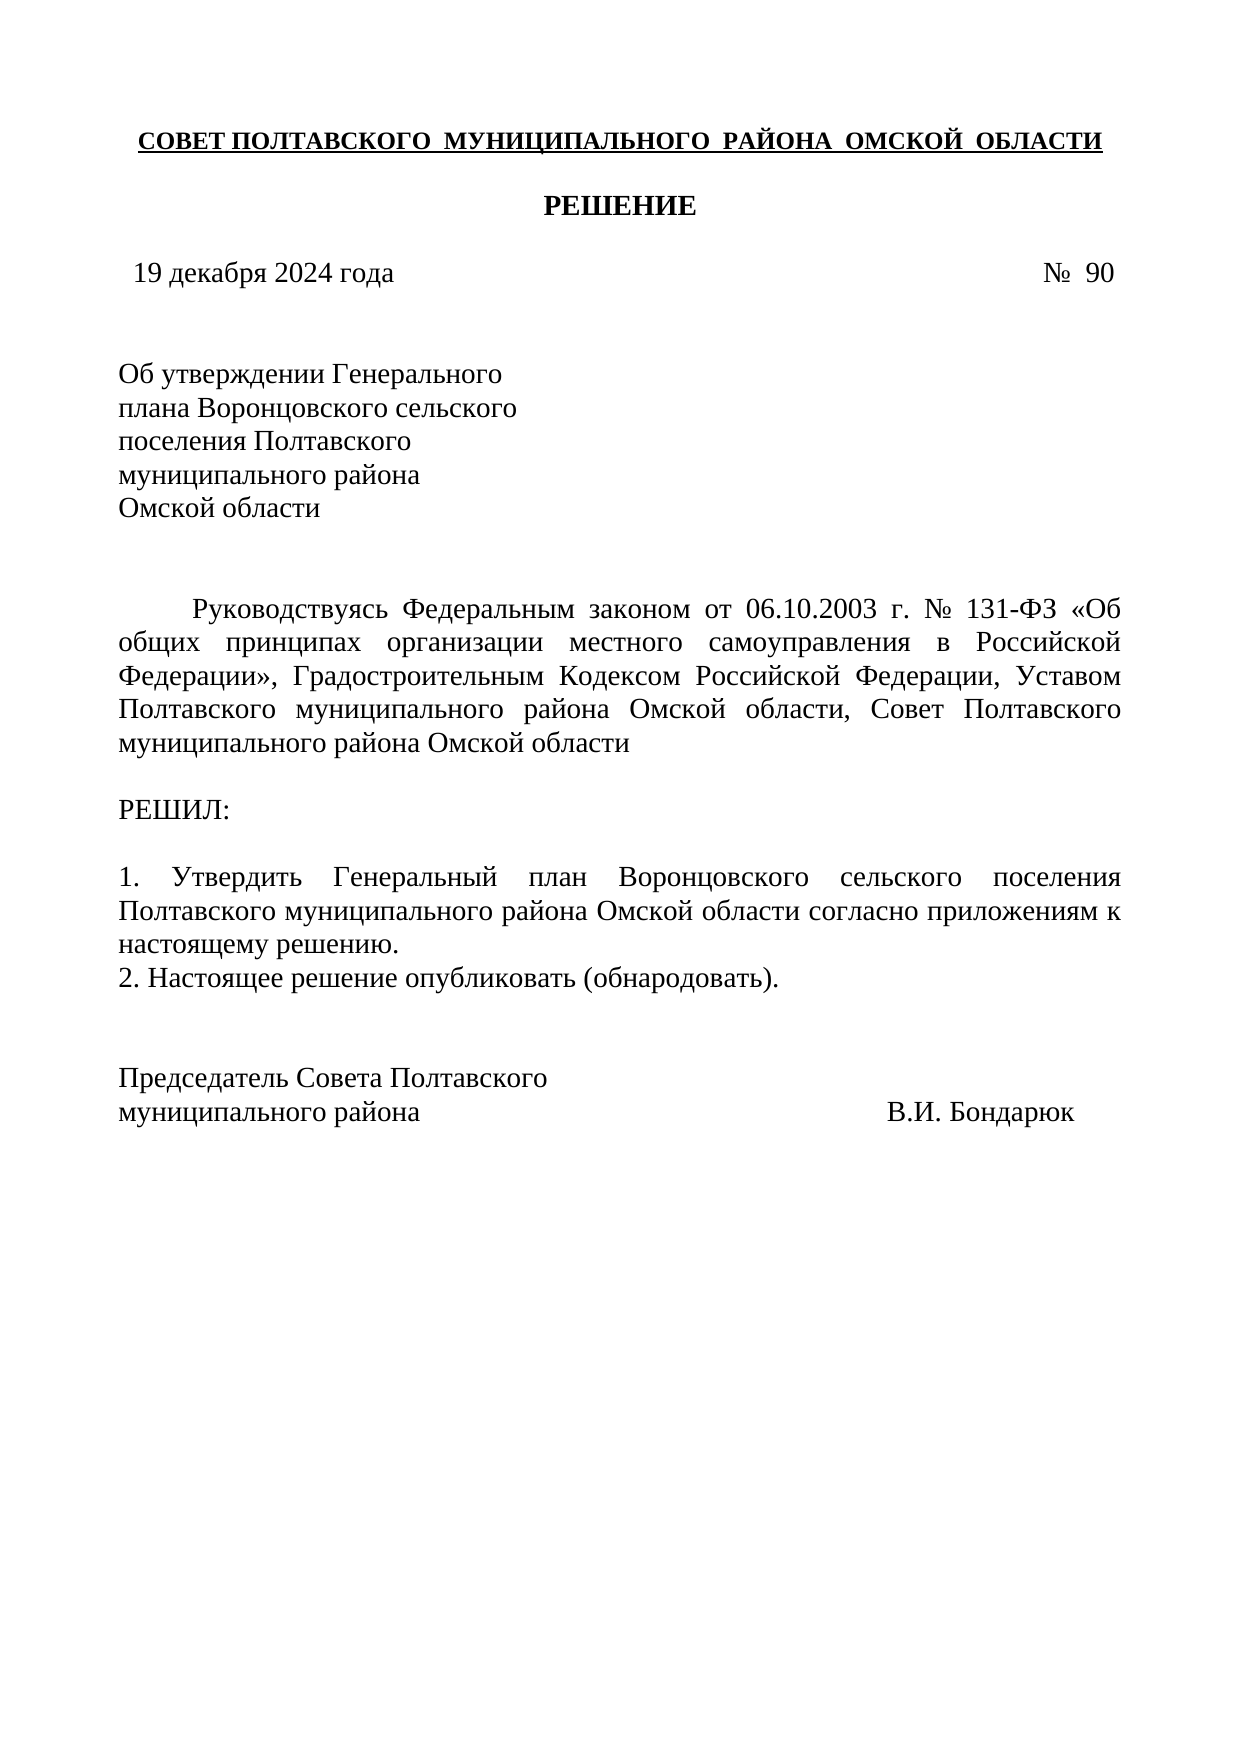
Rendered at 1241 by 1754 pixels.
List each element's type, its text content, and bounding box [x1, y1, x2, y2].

text муниципального района [118, 457, 1122, 490]
text муниципального района В.И. Бондарюк [118, 1094, 1122, 1128]
text плана Воронцовского сельского [118, 390, 1122, 423]
text РЕШЕНИЕ [118, 188, 1122, 222]
text Об утверждении Генерального [118, 356, 1122, 390]
text СОВЕТ ПОЛТАВСКОГО МУНИЦИПАЛЬНОГО РАЙОНА ОМСКОЙ ОБЛАСТИ [118, 126, 1122, 155]
text Председатель Совета Полтавского [118, 1061, 1122, 1094]
text 2. Настоящее решение опубликовать (обнародовать). [118, 960, 1122, 993]
text 1. Утвердить Генеральный план Воронцовского сельского поселения Полтавского муниципального района Омской области согласно приложениям к настоящему решению. [118, 859, 1122, 960]
text поселения Полтавского [118, 423, 1122, 457]
text Руководствуясь Федеральным законом от 06.10.2003 г. № 131-ФЗ «Об общих принципах организации местного самоуправления в Российской Федерации», Градостроительным Кодексом Российской Федерации, Уставом Полтавского муниципального района Омской области, Совет Полтавского муниципального района Омской области [118, 591, 1122, 759]
text 19 декабря 2024 года № 90 [118, 256, 1122, 289]
text РЕШИЛ: [118, 792, 1122, 826]
text Омской области [118, 490, 1122, 524]
